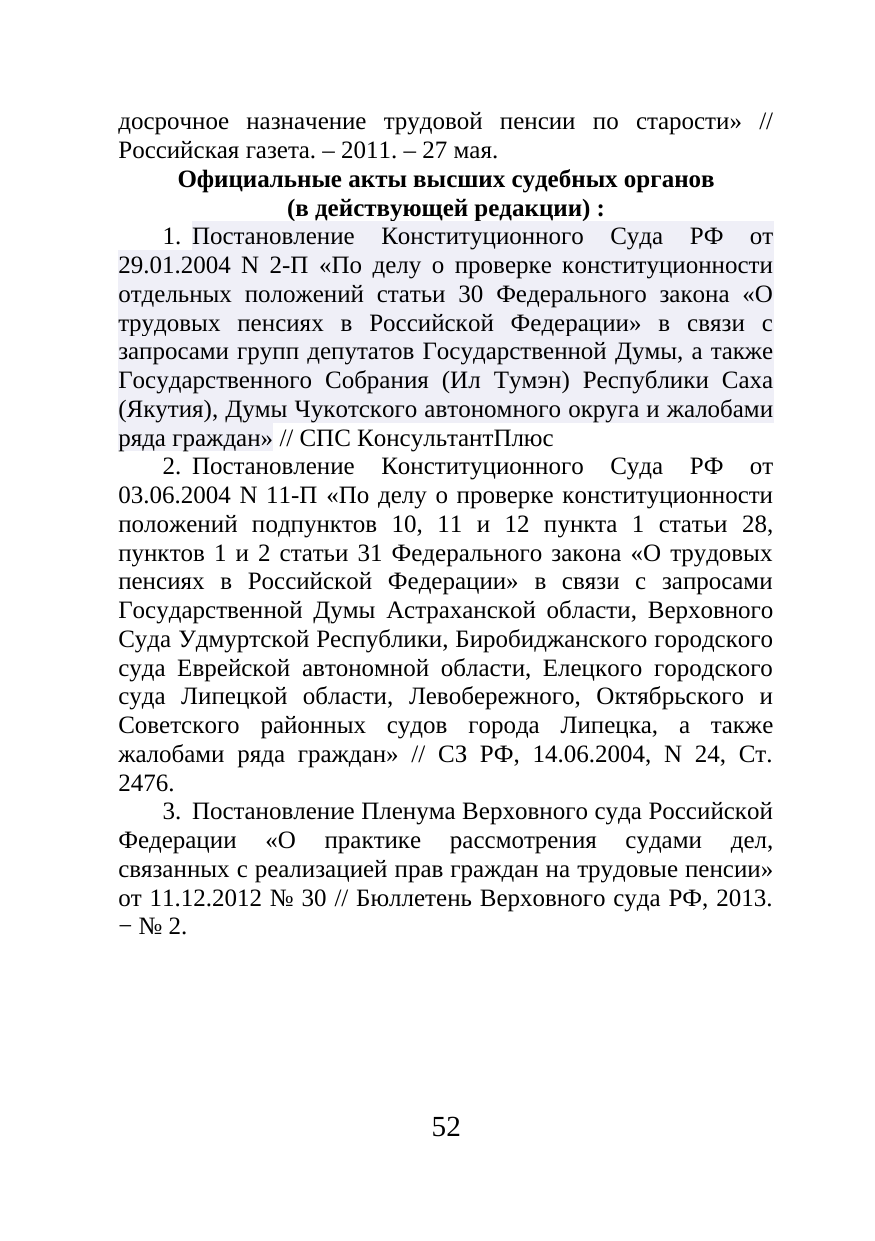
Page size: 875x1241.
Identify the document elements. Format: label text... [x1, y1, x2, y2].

list Постановление Пленума Верховного суда Российской Федерации «О практике рассмотрения судами дел, связанных с реализацией прав граждан на трудовые пенсии» от 11.12.2012 № 30 // Бюллетень Верховного суда РФ, 2013. − № 2. [118, 796, 774, 940]
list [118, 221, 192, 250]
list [118, 106, 774, 164]
text (в действующей редакции) : [118, 193, 774, 221]
list Постановление Конституционного Суда РФ от 03.06.2004 N 11-П «По делу о проверке конституционности положений подпунктов 10, 11 и 12 пункта 1 статьи 28, пунктов 1 и 2 статьи 31 Федерального закона «О трудовых пенсиях в Российской Федерации» в связи с запросами Государственной Думы Астраханской области, Верховного Суда Удмуртской Республики, Биробиджанского городского суда Еврейской автономной области, Елецкого городского суда Липецкой области, Левобережного, Октябрьского и Советского районных судов города Липецка, а также жалобами ряда граждан» // СЗ РФ, 14.06.2004, N 24, Ст. 2476. [118, 451, 774, 796]
text Официальные акты высших судебных органов [118, 164, 774, 193]
